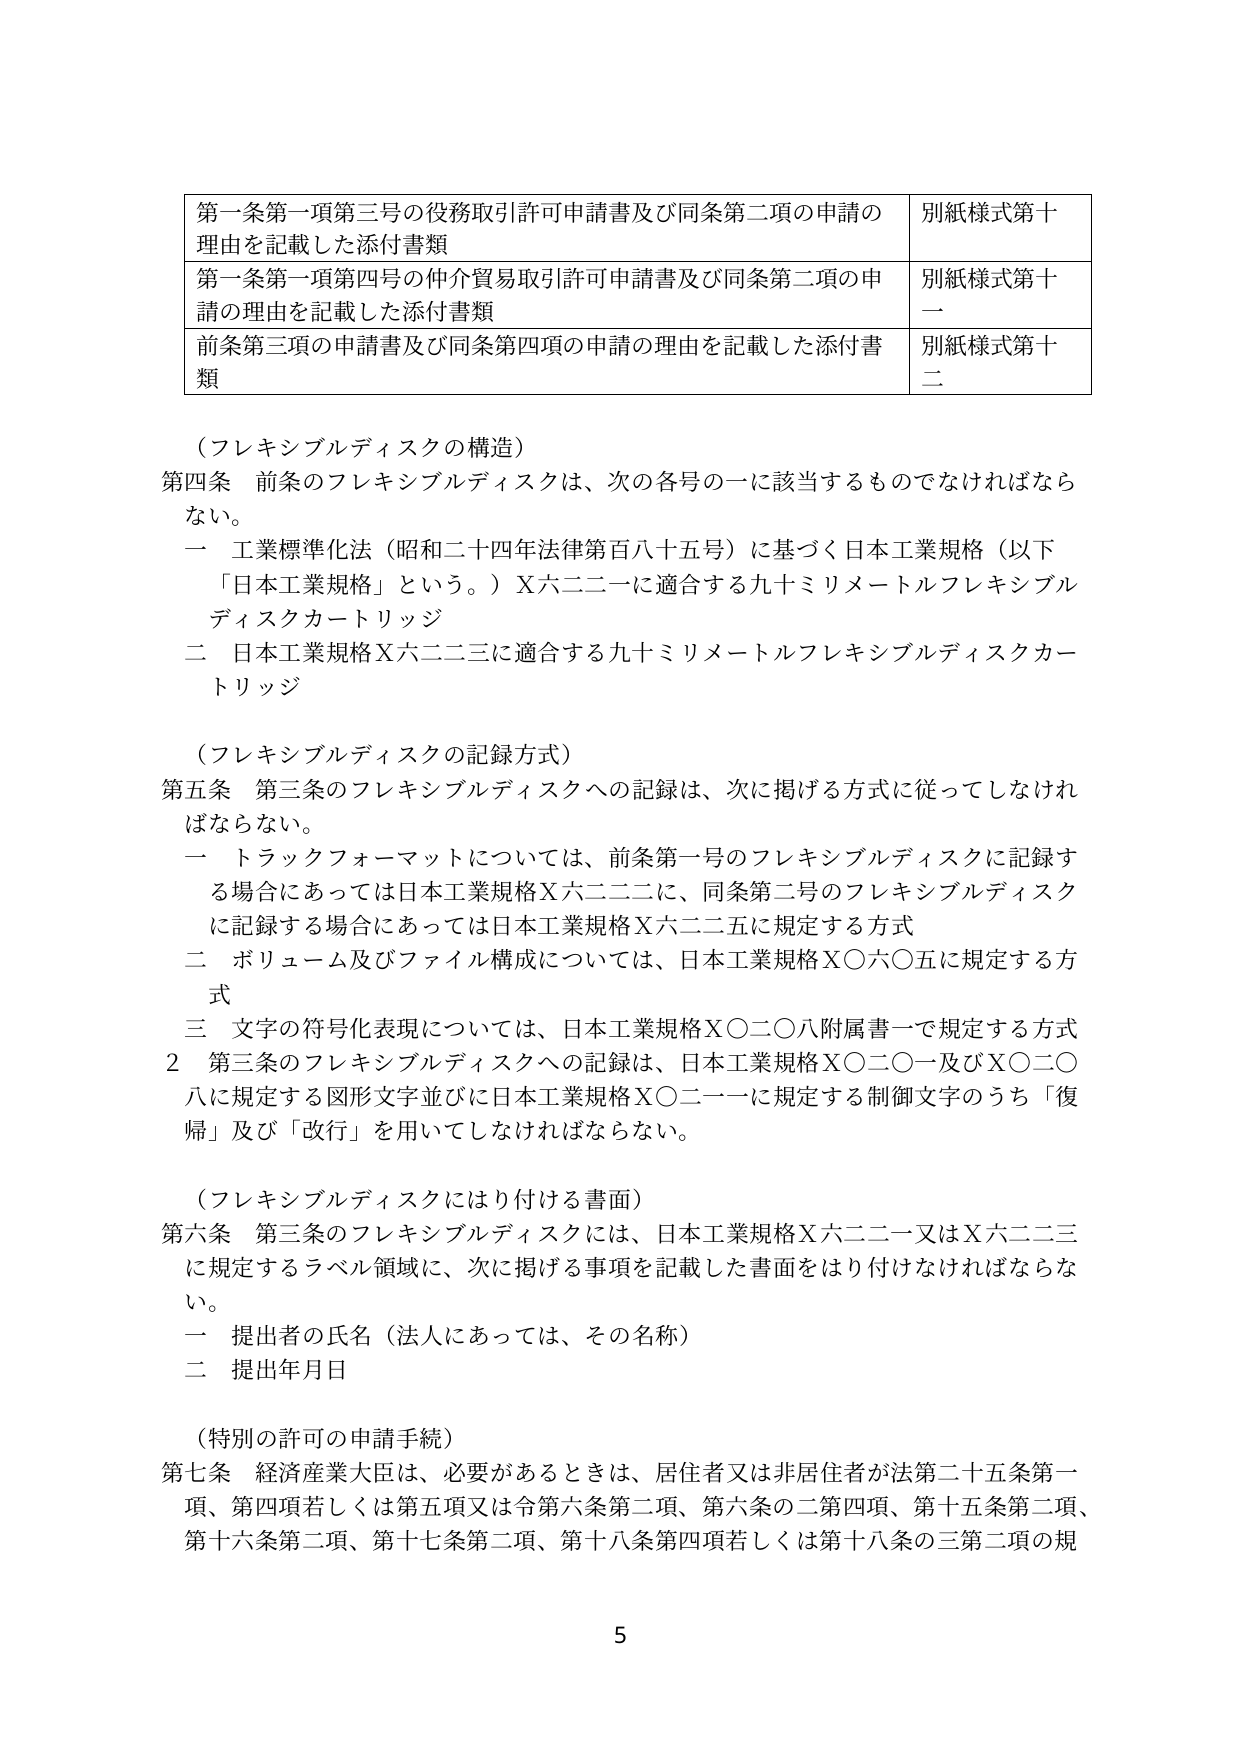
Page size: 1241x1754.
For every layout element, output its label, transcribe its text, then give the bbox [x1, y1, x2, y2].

text （フレキシブルディスクの記録方式） [184, 737, 1079, 771]
text （フレキシブルディスクの構造） [184, 429, 1079, 464]
text （フレキシブルディスクにはり付ける書面） [184, 1181, 1079, 1215]
text （特別の許可の申請手続） [184, 1420, 1079, 1454]
table_cell 別紙様式第十 [910, 195, 1091, 261]
text 第五条 第三条のフレキシブルディスクへの記録は、次に掲げる方式に従ってしなければならない。 [161, 771, 1079, 839]
text 二 提出年月日 [184, 1352, 1079, 1386]
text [161, 1454, 1079, 1557]
text ２ 第三条のフレキシブルディスクへの記録は、日本工業規格Ｘ〇二〇一及びＸ〇二〇八に規定する図形文字並びに日本工業規格Ｘ〇二一一に規定する制御文字のうち「復帰」及び「改行」を用いてしなければならない。 [161, 1044, 1079, 1147]
text 第六条 第三条のフレキシブルディスクには、日本工業規格Ｘ六二二一又はＸ六二二三に規定するラベル領域に、次に掲げる事項を記載した書面をはり付けなければならない。 [161, 1215, 1079, 1318]
text 二 日本工業規格Ｘ六二二三に適合する九十ミリメートルフレキシブルディスクカートリッジ [184, 634, 1079, 703]
text 一 トラックフォーマットについては、前条第一号のフレキシブルディスクに記録する場合にあっては日本工業規格Ｘ六二二二に、同条第二号のフレキシブルディスクに記録する場合にあっては日本工業規格Ｘ六二二五に規定する方式 [184, 839, 1079, 942]
table_cell 第一条第一項第三号の役務取引許可申請書及び同条第二項の申請の理由を記載した添付書類 [185, 195, 909, 261]
text 二 ボリューム及びファイル構成については、日本工業規格Ｘ〇六〇五に規定する方式 [184, 942, 1079, 1010]
text 三 文字の符号化表現については、日本工業規格Ｘ〇二〇八附属書一で規定する方式 [184, 1010, 1079, 1044]
table_cell 前条第三項の申請書及び同条第四項の申請の理由を記載した添付書類 [185, 329, 909, 394]
table_cell 第一条第一項第四号の仲介貿易取引許可申請書及び同条第二項の申請の理由を記載した添付書類 [185, 262, 909, 327]
table_cell 別紙様式第十一 [910, 262, 1091, 327]
text 一 工業標準化法（昭和二十四年法律第百八十五号）に基づく日本工業規格（以下「日本工業規格」という。）Ｘ六二二一に適合する九十ミリメートルフレキシブルディスクカートリッジ [184, 532, 1079, 634]
table_cell 別紙様式第十二 [910, 329, 1091, 394]
text 第四条 前条のフレキシブルディスクは、次の各号の一に該当するものでなければならない。 [161, 464, 1079, 532]
text 一 提出者の氏名（法人にあっては、その名称） [184, 1318, 1079, 1352]
